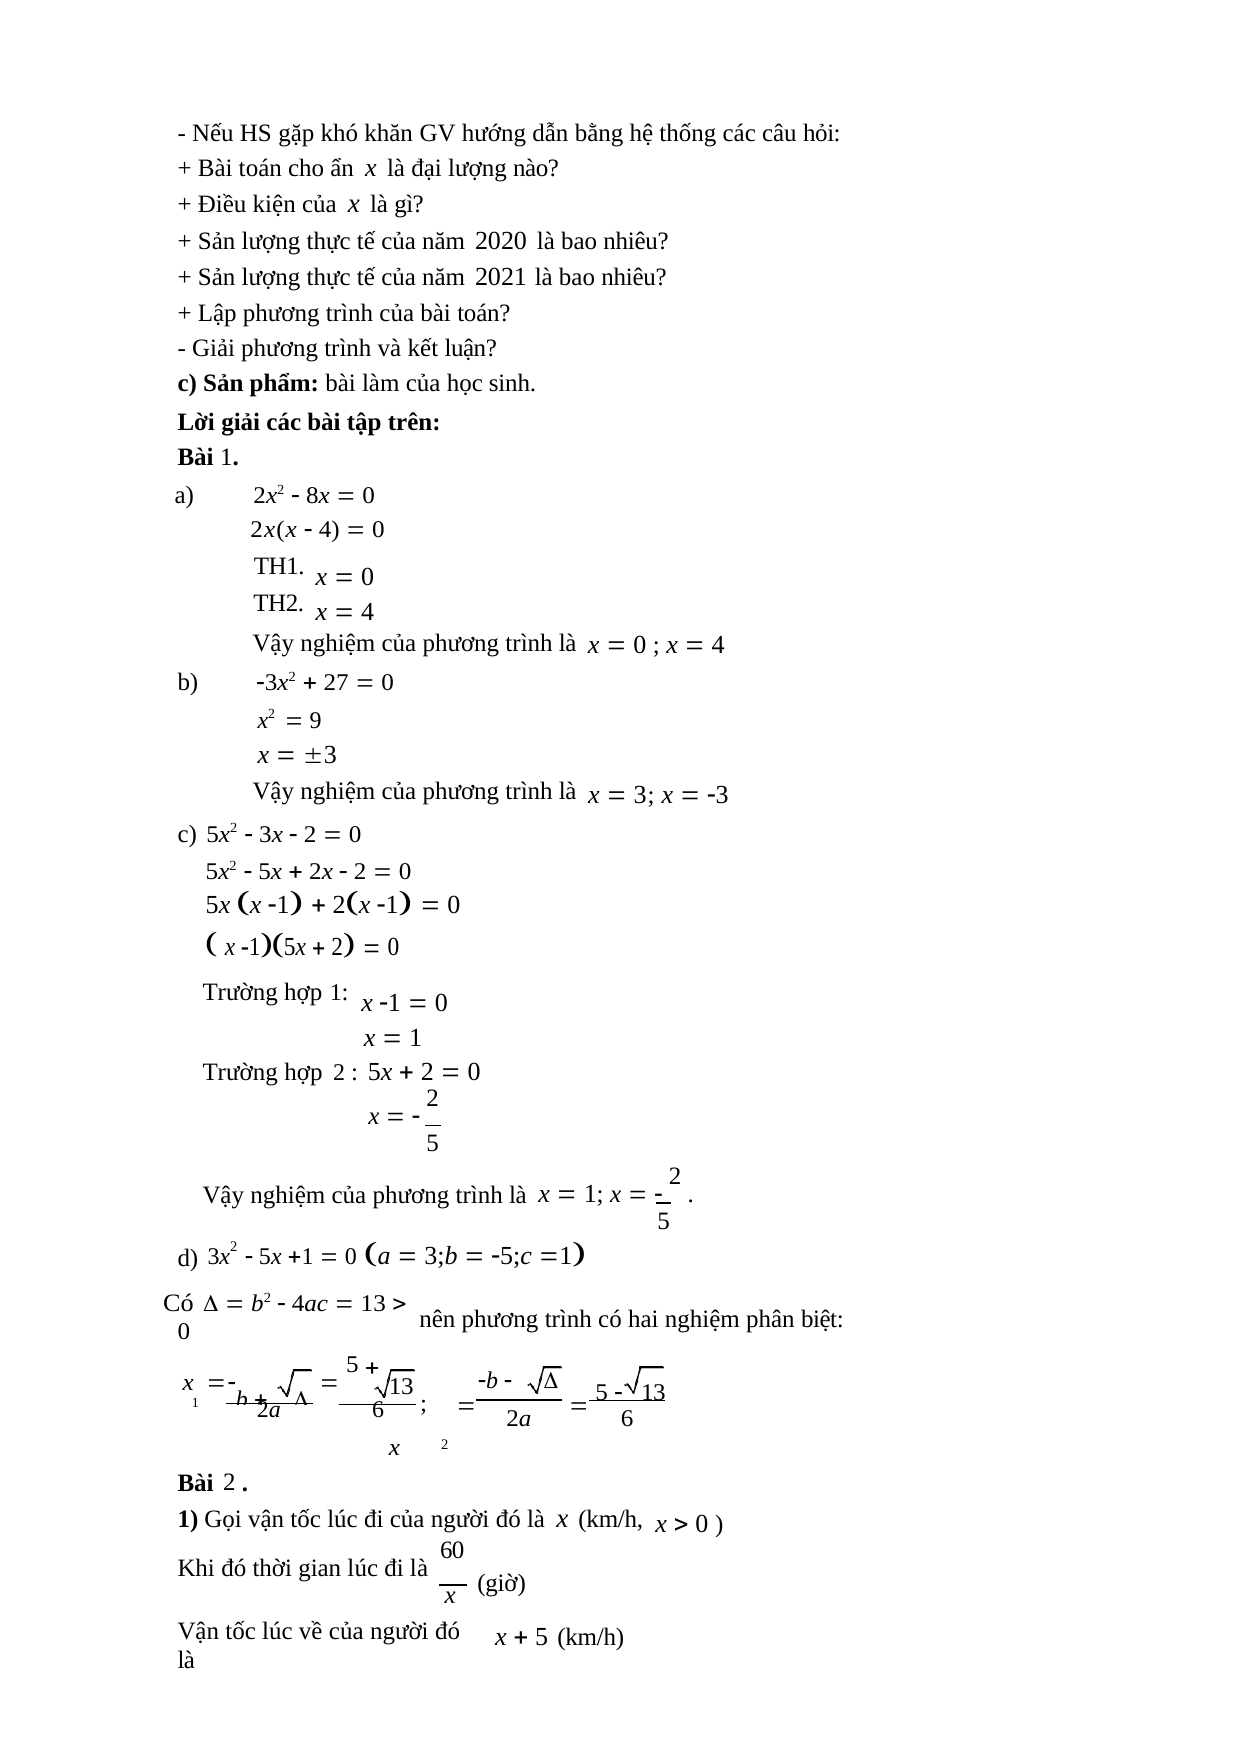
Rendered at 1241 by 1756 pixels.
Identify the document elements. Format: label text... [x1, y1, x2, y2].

text x  3 [257, 739, 577, 769]
text (giờ) [477, 1568, 1240, 1597]
text x   5  [182, 1357, 384, 1398]
list Sản phẩm: bài làm của học sinh. [177, 368, 1240, 397]
text x  3; x  3 [588, 779, 1240, 809]
text Vậy nghiệm của phương trình là [252, 776, 577, 805]
text x  1 [363, 1022, 1240, 1052]
text x  0 ; x  4 [588, 629, 1240, 659]
text x2  9 [257, 706, 577, 733]
subtitle Lời giải các bài tập trên: Bài 1. [177, 407, 470, 471]
text Trường hợp 1: [202, 977, 349, 1006]
text Trường hợp 2 : 5x  2  0 [202, 1056, 527, 1086]
text + Sản lượng thực tế của năm 2020 là bao nhiêu? [177, 225, 1240, 255]
text Vậy nghiệm của phương trình là [252, 628, 577, 657]
text x [29, 1585, 459, 1609]
text Có   b2  4ac  13  0 [163, 1288, 423, 1345]
text 2a 6 [506, 1407, 1240, 1431]
text 5 [29, 1132, 439, 1157]
text 5x x 1  2x 1  0 [205, 889, 1240, 923]
text x  1; x   2 . [538, 1171, 1240, 1210]
list 5x2  3x  2  0 [177, 819, 1240, 847]
text nên phương trình có hai nghiệm phân biệt: [425, 1304, 1240, 1332]
picture [527, 1366, 562, 1372]
text x 1  0 [361, 987, 1240, 1017]
text Vận tốc lúc về của người đó là [177, 1616, 484, 1674]
text x  5 (km/h) [495, 1621, 1240, 1651]
text x  0 [315, 561, 1240, 591]
text   5  13 [456, 1372, 1240, 1407]
text  x 15x  2  0 [205, 931, 1240, 965]
text + Bài toán cho ẩn x là đại lượng nào? [177, 152, 1240, 182]
text 5x2  5x  2x  2  0 [205, 857, 1240, 885]
text Bài 2 . [177, 1467, 644, 1497]
picture [384, 1369, 415, 1398]
list 3x2  5x 1  0 a  3;b  5;c 1 [177, 1237, 1240, 1274]
list 2x2  8x  0 [29, 480, 376, 509]
text + Lập phương trình của bài toán? [177, 298, 1240, 326]
text Khi đó thời gian lúc đi là 60 [177, 1545, 466, 1585]
list Gọi vận tốc lúc đi của người đó là x (km/h, [177, 1502, 644, 1533]
text 1 2a 6 [192, 1398, 384, 1422]
text x  0 ) [655, 1508, 1240, 1538]
picture [624, 1366, 664, 1372]
text 5 [657, 1210, 1240, 1234]
text 2x(x  4)  0 [29, 515, 386, 542]
text + Điều kiện của x là gì? [177, 187, 1240, 218]
list 3x2  27  0 [177, 667, 577, 696]
text + Sản lượng thực tế của năm 2021 là bao nhiêu? [177, 261, 1240, 291]
text 13 ; x [388, 1372, 441, 1461]
text x  4 [315, 596, 1240, 626]
text Vậy nghiệm của phương trình là [202, 1180, 527, 1208]
text x   2 [29, 1093, 439, 1132]
text TH1. TH2. [252, 551, 304, 616]
text - Giải phương trình và kết luận? [177, 333, 1240, 361]
text - Nếu HS gặp khó khăn GV hướng dẫn bằng hệ thống các câu hỏi: [177, 118, 1240, 147]
